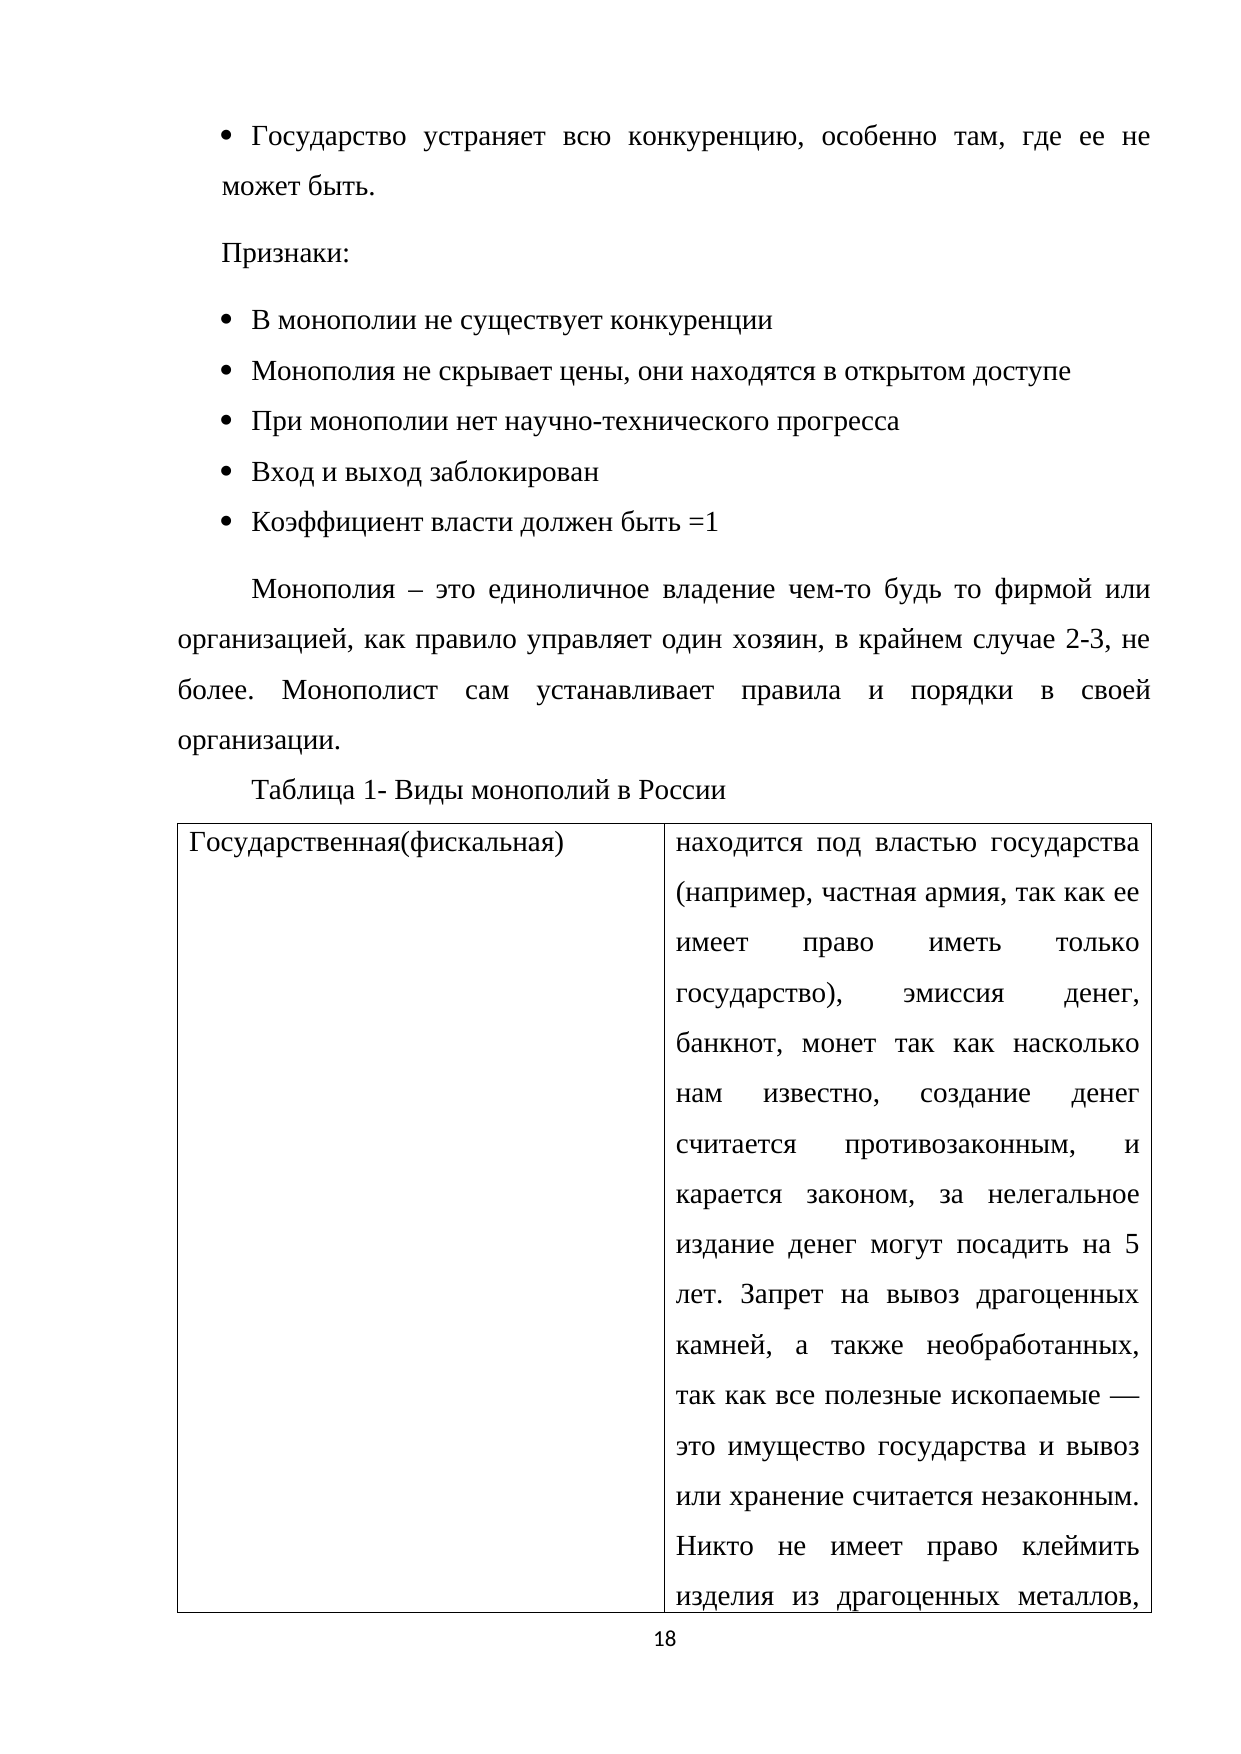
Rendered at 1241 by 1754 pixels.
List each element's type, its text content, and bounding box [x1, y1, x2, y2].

list Вход и выход заблокирован [221, 454, 1152, 487]
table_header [665, 824, 1151, 1612]
list Государство устраняет всю конкуренцию, особенно там, где ее не может быть. [221, 118, 1152, 202]
list Монополия не скрывает цены, они находятся в открытом доступе [221, 353, 1152, 387]
text Монополия – это единоличное владение чем-то будь то фирмой или организацией, как правило управляет один хозяин, в крайнем случае 2-3, не более. Монополист сам устанавливает правила и порядки в своей организации. [177, 571, 1152, 756]
list В монополии не существует конкуренции [221, 302, 1152, 336]
list Коэффициент власти должен быть =1 [221, 504, 1152, 538]
text Признаки: [221, 236, 1152, 269]
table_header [178, 824, 664, 1612]
text Таблица 1- Виды монополий в России [177, 772, 1152, 806]
list При монополии нет научно-технического прогресса [221, 403, 1152, 437]
